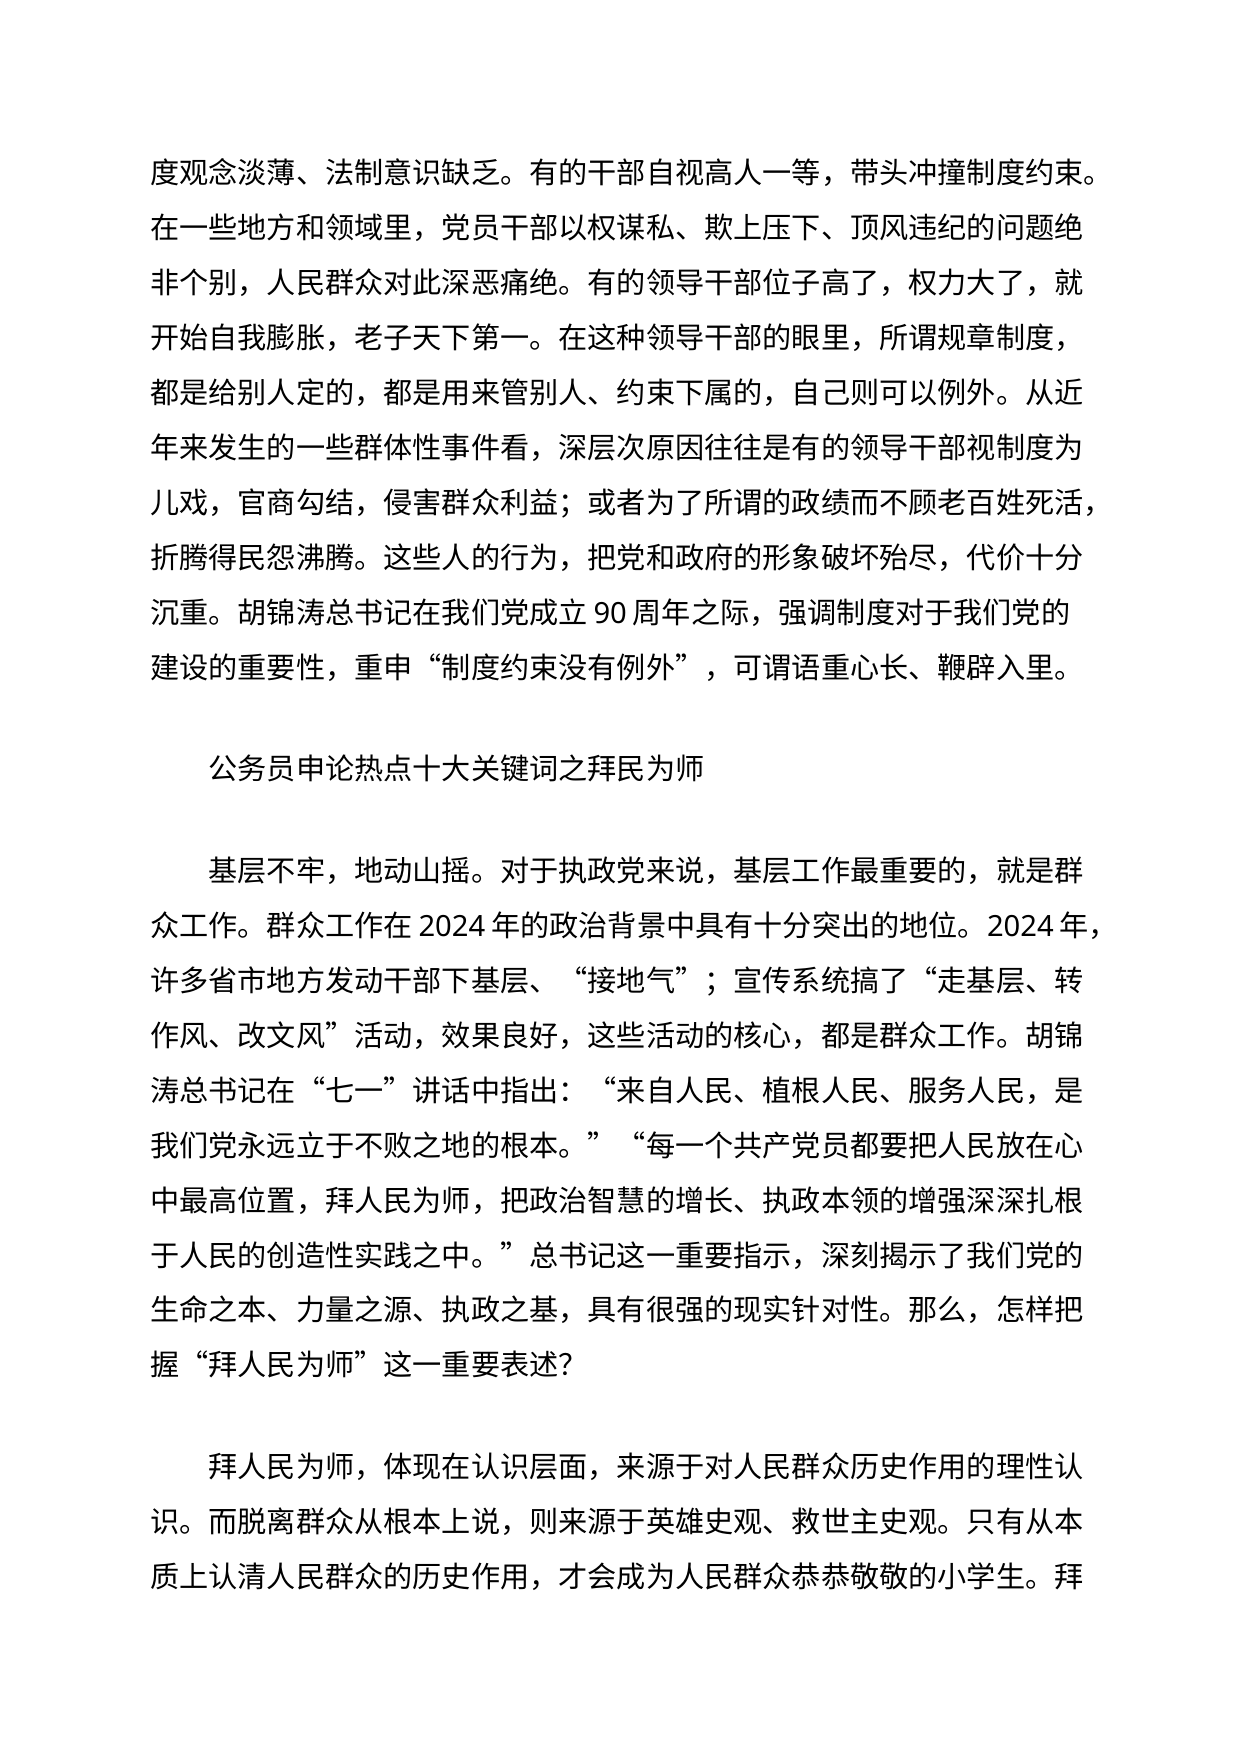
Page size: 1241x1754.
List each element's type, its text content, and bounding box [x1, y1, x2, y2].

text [150, 150, 1090, 686]
text 公务员申论热点十大关键词之拜民为师 [150, 746, 1090, 788]
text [150, 1444, 1090, 1596]
text 基层不牢，地动山摇。对于执政党来说，基层工作最重要的，就是群众工作。群众工作在2024年的政治背景中具有十分突出的地位。2024年，许多省市地方发动干部下基层、“接地气”；宣传系统搞了“走基层、转作风、改文风”活动，效果良好，这些活动的核心，都是群众工作。胡锦涛总书记在“七一”讲话中指出：“来自人民、植根人民、服务人民，是我们党永远立于不败之地的根本。”“每一个共产党员都要把人民放在心中最高位置，拜人民为师，把政治智慧的增长、执政本领的增强深深扎根于人民的创造性实践之中。”总书记这一重要指示，深刻揭示了我们党的生命之本、力量之源、执政之基，具有很强的现实针对性。那么，怎样把握“拜人民为师”这一重要表述？ [150, 848, 1090, 1384]
